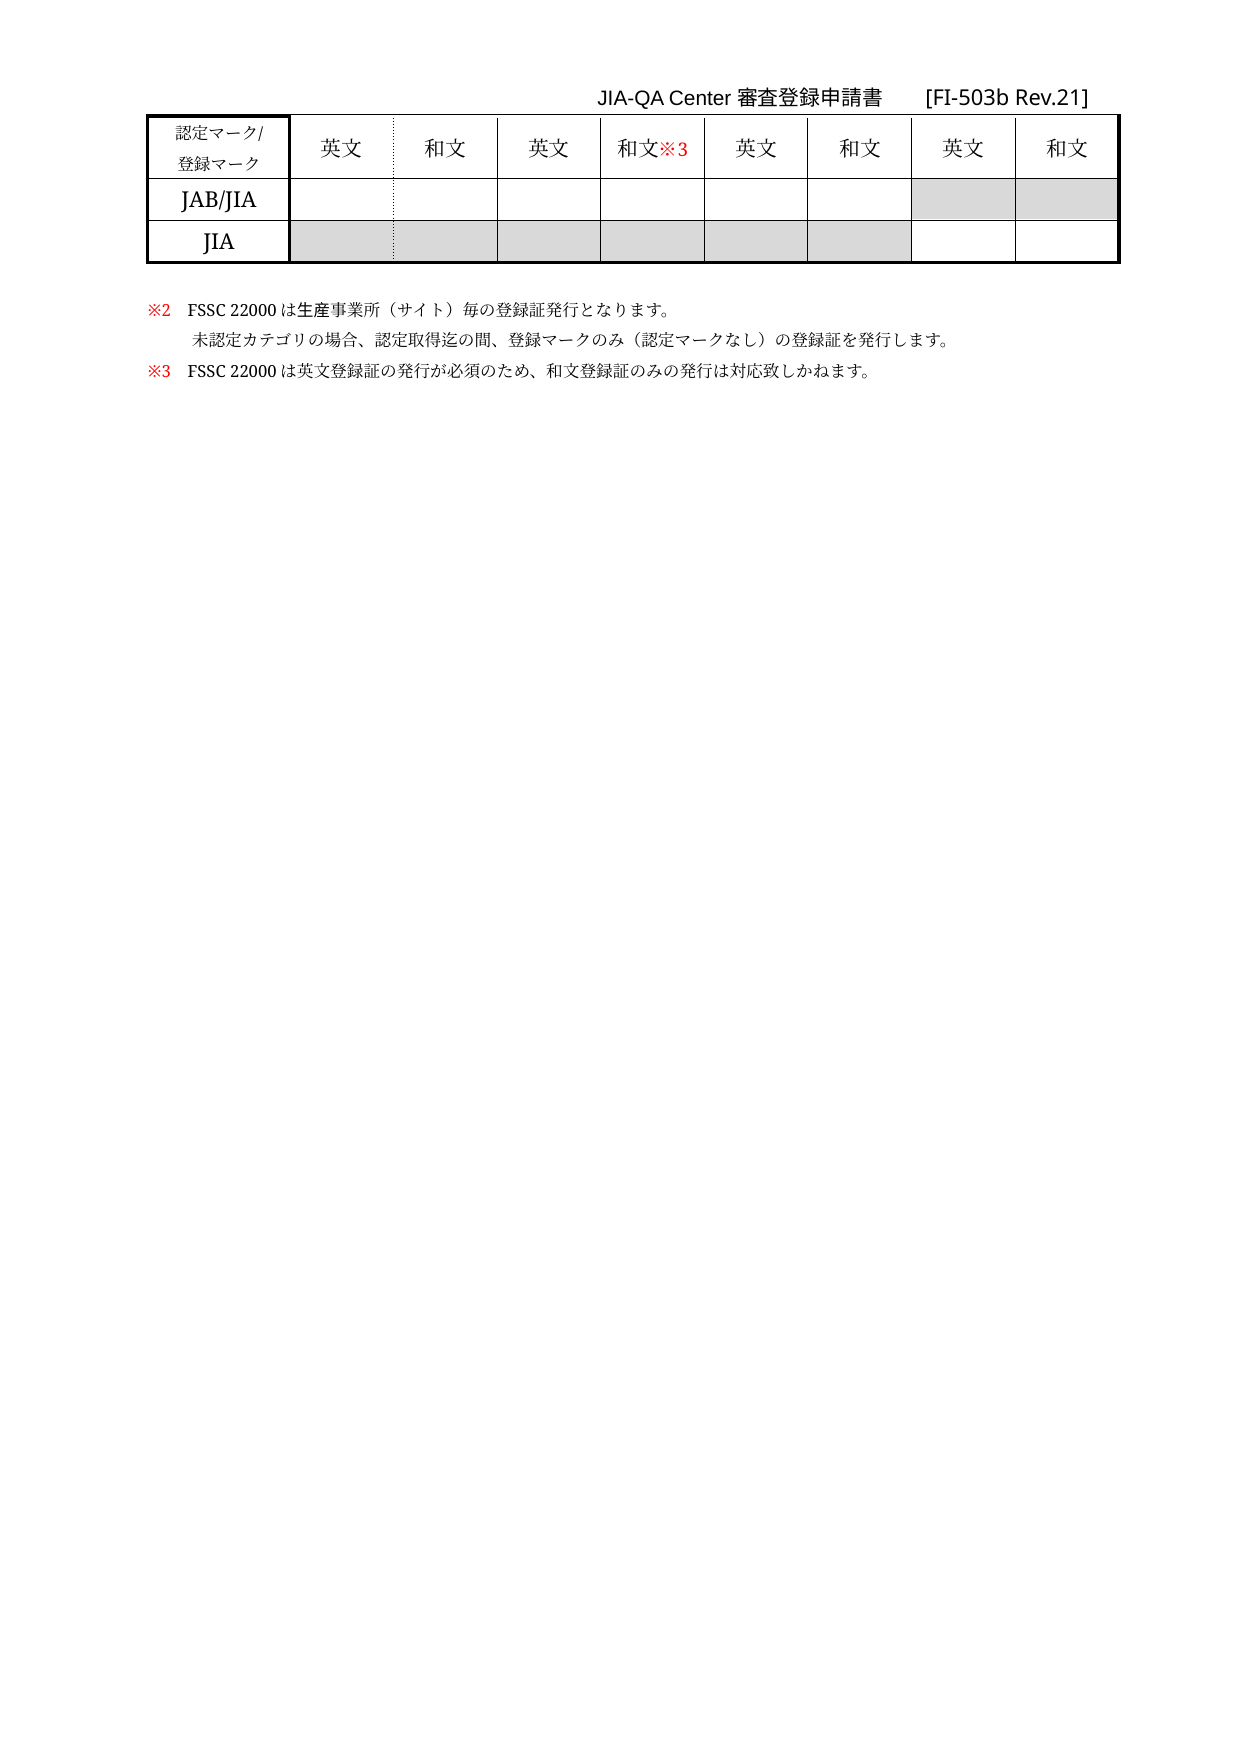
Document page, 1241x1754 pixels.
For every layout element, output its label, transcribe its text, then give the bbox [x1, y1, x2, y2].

table_cell 和文 [808, 115, 911, 178]
table_cell 認定マーク/ 登録マーク [149, 118, 288, 178]
table_cell [291, 221, 393, 261]
table_cell JAB/JIA [149, 179, 288, 219]
table_cell [498, 221, 600, 261]
table_cell [291, 179, 393, 219]
table_cell [393, 179, 497, 219]
table_cell 英文 [704, 115, 808, 178]
table_cell [1016, 221, 1117, 261]
text 未認定カテゴリの場合、認定取得迄の間、登録マークのみ（認定マークなし）の登録証を発行します。 [192, 324, 1107, 355]
table_cell [808, 221, 911, 261]
table_cell [601, 221, 704, 261]
table_cell [705, 221, 807, 261]
table_cell 和文※3 [601, 115, 704, 178]
table_cell [912, 221, 1015, 261]
table_cell 和文 [393, 115, 497, 178]
table_cell JIA [149, 221, 288, 261]
table_cell [1016, 179, 1117, 219]
text ※3 FSSC 22000は英文登録証の発行が必須のため、和文登録証のみの発行は対応致しかねます。 [148, 355, 1107, 385]
table_cell 英文 [911, 115, 1015, 178]
table_cell 和文 [1015, 115, 1117, 178]
table_cell [705, 179, 807, 219]
table_cell 英文 [497, 115, 601, 178]
table_cell [393, 221, 497, 261]
table_cell 英文 [291, 115, 393, 178]
table_cell [808, 179, 911, 219]
text ※2 FSSC 22000は生産事業所（サイト）毎の登録証発行となります。 [148, 294, 1107, 324]
table_cell [912, 179, 1015, 219]
table_cell [601, 179, 704, 219]
table_cell [498, 179, 600, 219]
